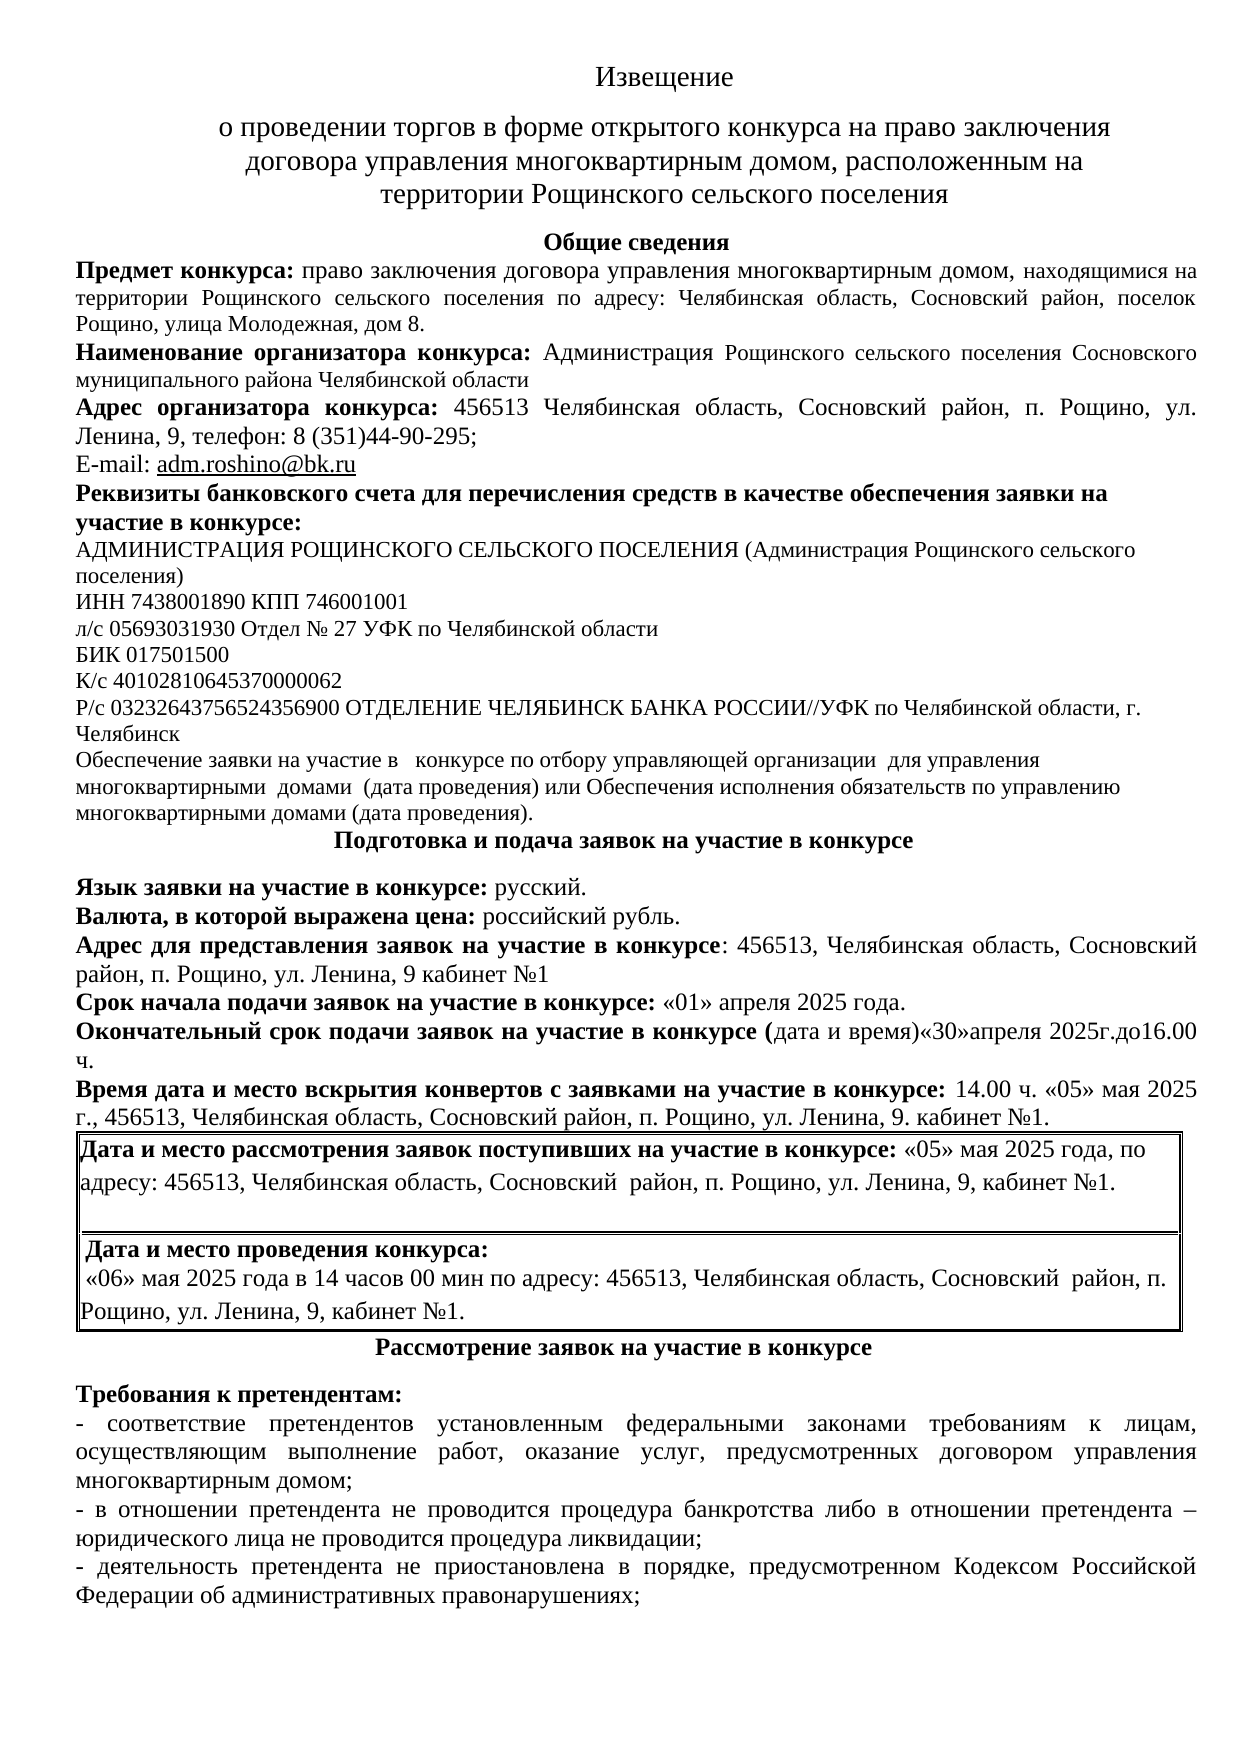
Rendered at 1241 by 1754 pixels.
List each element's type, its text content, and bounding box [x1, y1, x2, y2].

text о проведении торгов в форме открытого конкурса на право заключения договора управления многоквартирным домом, расположенным на территории Рощинского сельского поселения [177, 109, 1152, 210]
table_cell Подготовка и подача заявок на участие в конкурсе [73, 826, 1174, 872]
table_cell Наименование организатора конкурса: Администрация Рощинского сельского поселения Сосновского муниципального района Челябинской области [75, 337, 1197, 392]
table_cell Адрес организатора конкурса: 456513 Челябинская область, Сосновский район, п. Рощино, ул. Ленина, 9, телефон: 8 (351)44-90-295; E-mail: adm.roshino@bk.ru [75, 392, 1197, 478]
text Извещение [177, 59, 1152, 93]
table_cell Язык заявки на участие в конкурсе: русский. [75, 873, 1197, 901]
table_cell Время дата и место вскрытия конвертов с заявками на участие в конкурсе: 14.00 ч. «05» мая 2025 г., 456513, Челябинская область, Сосновский район, п. Рощино, ул. Ленина, 9. кабинет №1. [75, 1074, 1197, 1332]
table_cell Валюта, в которой выражена цена: российский рубль. [75, 901, 1197, 930]
table_cell Срок начала подачи заявок на участие в конкурсе: «01» апреля 2025 года. [75, 988, 1197, 1016]
table_cell Предмет конкурса: право заключения договора управления многоквартирным домом, находящимися на территории Рощинского сельского поселения по адресу: Челябинская область, Сосновский район, поселок Рощино, улица Молодежная, дом 8. [75, 255, 1197, 337]
table_cell Адрес для представления заявок на участие в конкурсе: 456513, Челябинская область, Сосновский район, п. Рощино, ул. Ленина, 9 кабинет №1 [75, 930, 1197, 987]
table_cell Рассмотрение заявок на участие в конкурсе [73, 1332, 1174, 1379]
table_cell Реквизиты банковского счета для перечисления средств в качестве обеспечения заявки на участие в конкурсе: АДМИНИСТРАЦИЯ РОЩИНСКОГО СЕЛЬСКОГО ПОСЕЛЕНИЯ (Администрация Рощинского сельского поселения) ИНН 7438001890 КПП 746001001 л/с 05693031930 Отдел № 27 УФК по Челябинской области БИК 017501500 К/с 40102810645370000062 Р/с 03232643756524356900 ОТДЕЛЕНИЕ ЧЕЛЯБИНСК БАНКА РОССИИ//УФК по Челябинской области, г. Челябинск Обеспечение заявки на участие в конкурсе по отбору управляющей организации для управления многоквартирными домами (дата проведения) или Обеспечения исполнения обязательств по управлению многоквартирными домами (дата проведения). [75, 478, 1197, 826]
table_header Общие сведения [75, 227, 1197, 255]
table_cell Окончательный срок подачи заявок на участие в конкурсе (дата и время)«30»апреля 2025г.до16.00 ч. [75, 1016, 1197, 1074]
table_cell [75, 1379, 1197, 1609]
